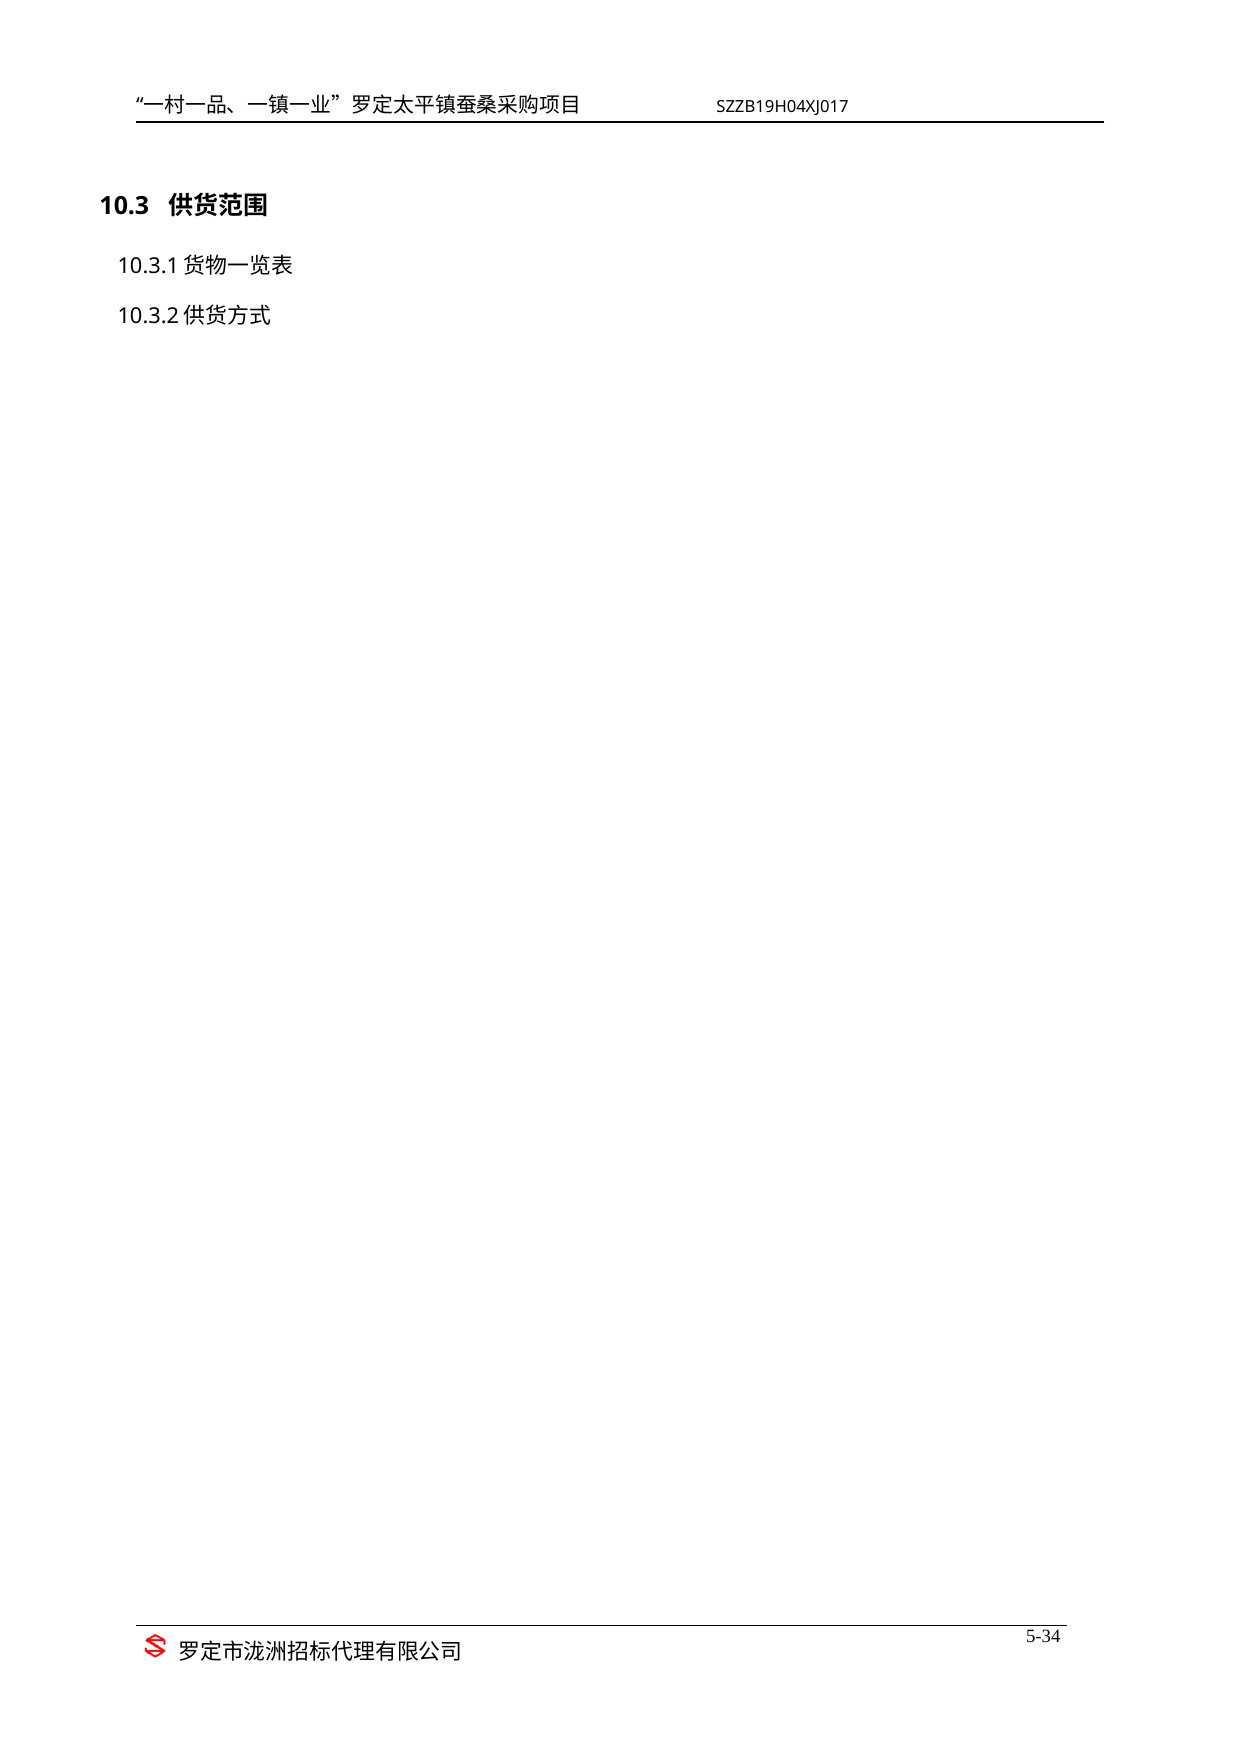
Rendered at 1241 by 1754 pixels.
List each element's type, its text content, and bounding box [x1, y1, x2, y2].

subtitle 10.3 供货范围 [73, 185, 1104, 221]
text 10.3.2供货方式 [117, 284, 1104, 334]
picture [135, 1627, 179, 1659]
text 10.3.1货物一览表 [117, 234, 1104, 284]
